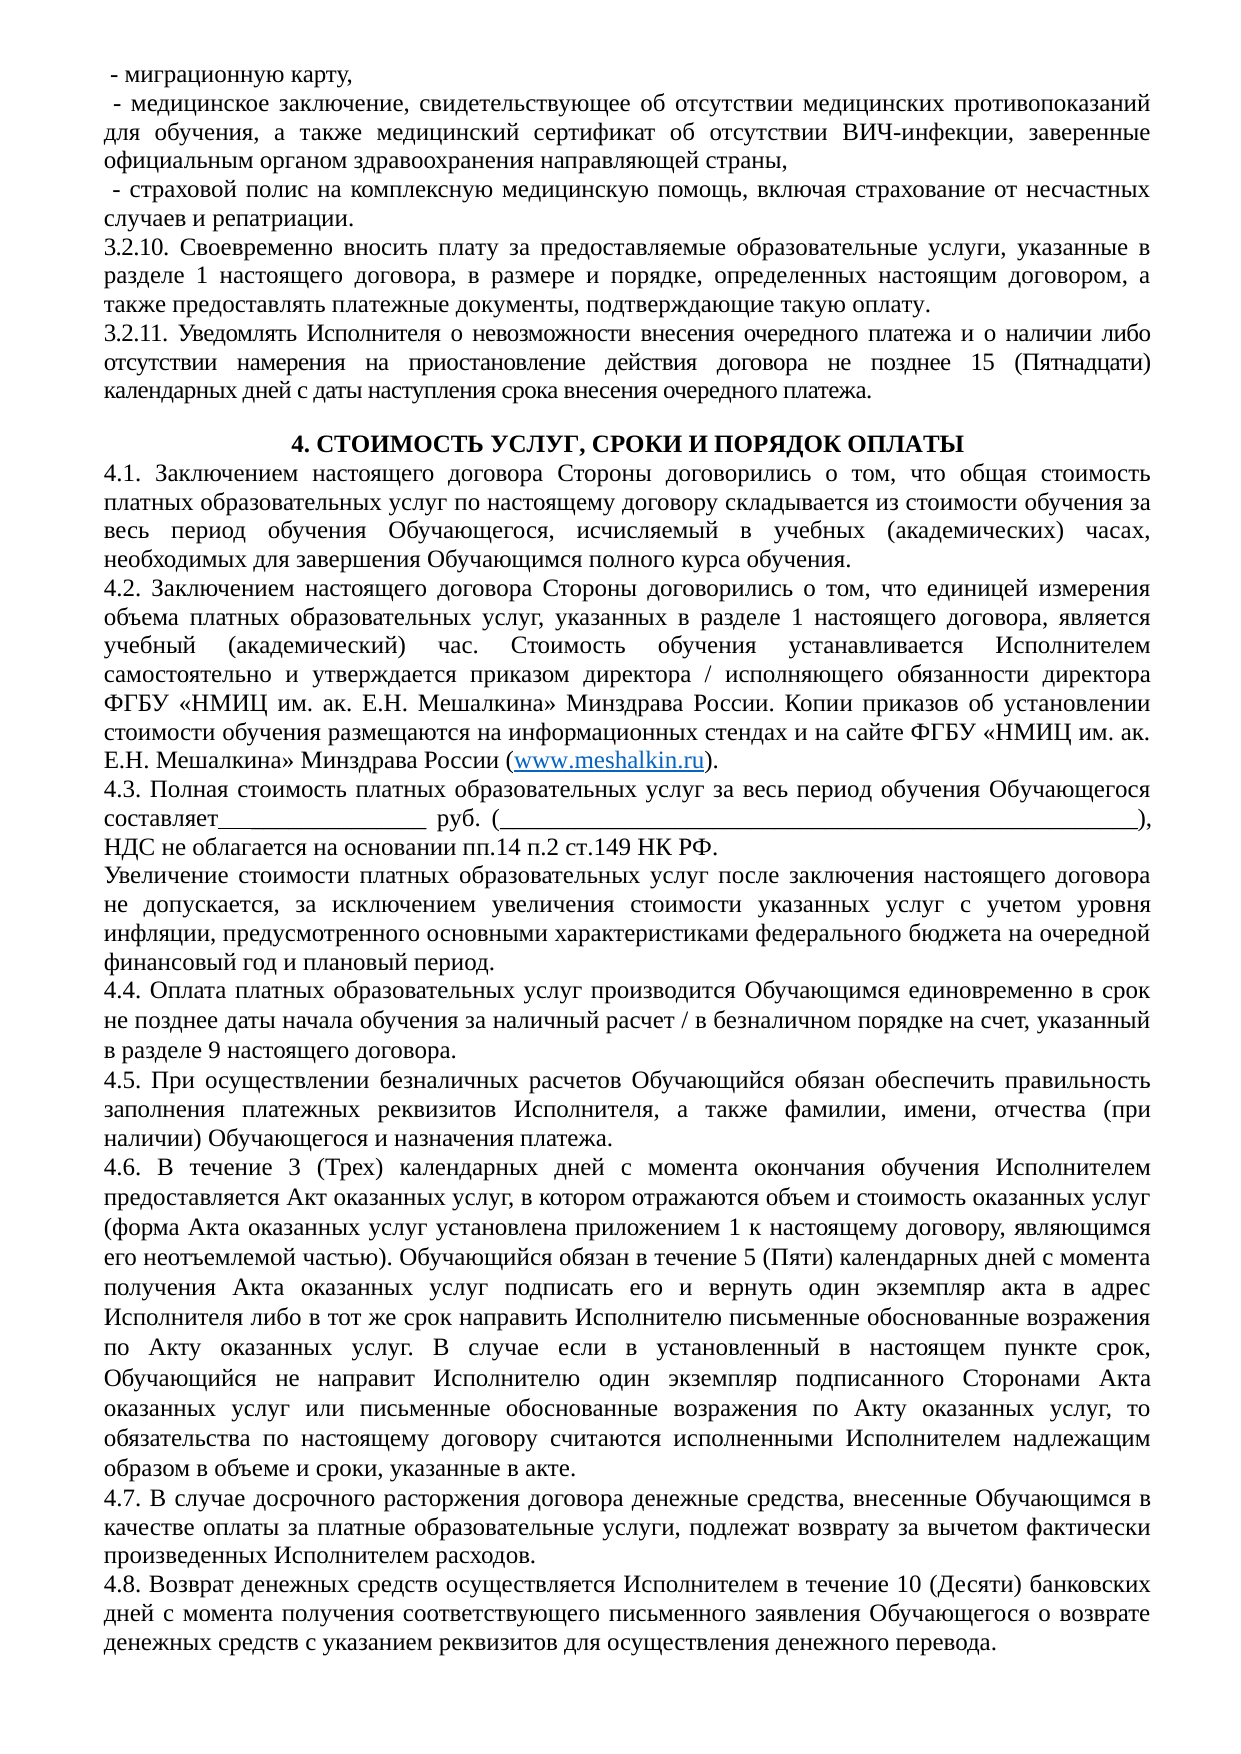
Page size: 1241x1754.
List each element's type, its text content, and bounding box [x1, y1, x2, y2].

text - медицинское заключение, свидетельствующее об отсутствии медицинских противопоказаний для обучения, а также медицинский сертификат об отсутствии ВИЧ-инфекции, заверенные официальным органом здравоохранения направляющей страны, [103, 88, 1152, 174]
text 4. СТОИМОСТЬ УСЛУГ, СРОКИ И ПОРЯДОК ОПЛАТЫ [103, 429, 1152, 458]
text 4.2. Заключением настоящего договора Стороны договорились о том, что единицей измерения объема платных образовательных услуг, указанных в разделе 1 настоящего договора, является учебный (академический) час. Стоимость обучения устанавливается Исполнителем самостоятельно и утверждается приказом директора / исполняющего обязанности директора ФГБУ «НМИЦ им. ак. Е.Н. Мешалкина» Минздрава России. Копии приказов об установлении стоимости обучения размещаются на информационных стендах и на сайте ФГБУ «НМИЦ им. ак. Е.Н. Мешалкина» Минздрава России (www.meshalkin.ru). [103, 573, 1152, 774]
text 4.3. Полная стоимость платных образовательных услуг за весь период обучения Обучающегося составляет ______________ руб. (___________________________________________________), НДС не облагается на основании пп.14 п.2 ст.149 НК РФ. [103, 774, 1152, 860]
text 4.1. Заключением настоящего договора Стороны договорились о том, что общая стоимость платных образовательных услуг по настоящему договору складывается из стоимости обучения за весь период обучения Обучающегося, исчисляемый в учебных (академических) часах, необходимых для завершения Обучающимся полного курса обучения. [103, 458, 1152, 573]
text 3.2.11. Уведомлять Исполнителя о невозможности внесения очередного платежа и о наличии либо отсутствии намерения на приостановление действия договора не позднее 15 (Пятнадцати) календарных дней с даты наступления срока внесения очередного платежа. [103, 318, 1152, 404]
text - миграционную карту, [103, 59, 1152, 88]
text 4.7. В случае досрочного расторжения договора денежные средства, внесенные Обучающимся в качестве оплаты за платные образовательные услуги, подлежат возврату за вычетом фактически произведенных Исполнителем расходов. [103, 1483, 1152, 1569]
text 4.4. Оплата платных образовательных услуг производится Обучающимся единовременно в срок не позднее даты начала обучения за наличный расчет / в безналичном порядке на счет, указанный в разделе 9 настоящего договора. [103, 975, 1152, 1064]
text 4.8. Возврат денежных средств осуществляется Исполнителем в течение 10 (Десяти) банковских дней с момента получения соответствующего письменного заявления Обучающегося о возврате денежных средств с указанием реквизитов для осуществления денежного перевода. [103, 1569, 1152, 1656]
text - страховой полис на комплексную медицинскую помощь, включая страхование от несчастных случаев и репатриации. [103, 174, 1152, 232]
text 4.5. При осуществлении безналичных расчетов Обучающийся обязан обеспечить правильность заполнения платежных реквизитов Исполнителя, а также фамилии, имени, отчества (при наличии) Обучающегося и назначения платежа. [103, 1066, 1152, 1152]
text 4.6. В течение 3 (Трех) календарных дней с момента окончания обучения Исполнителем предоставляется Акт оказанных услуг, в котором отражаются объем и стоимость оказанных услуг (форма Акта оказанных услуг установлена приложением 1 к настоящему договору, являющимся его неотъемлемой частью). Обучающийся обязан в течение 5 (Пяти) календарных дней с момента получения Акта оказанных услуг подписать его и вернуть один экземпляр акта в адрес Исполнителя либо в тот же срок направить Исполнителю письменные обоснованные возражения по Акту оказанных услуг. В случае если в установленный в настоящем пункте срок, Обучающийся не направит Исполнителю один экземпляр подписанного Сторонами Акта оказанных услуг или письменные обоснованные возражения по Акту оказанных услуг, то обязательства по настоящему договору считаются исполненными Исполнителем надлежащим образом в объеме и сроки, указанные в акте. [103, 1152, 1152, 1482]
text Увеличение стоимости платных образовательных услуг после заключения настоящего договора не допускается, за исключением увеличения стоимости указанных услуг с учетом уровня инфляции, предусмотренного основными характеристиками федерального бюджета на очередной финансовый год и плановый период. [103, 860, 1152, 975]
text 3.2.10. Своевременно вносить плату за предоставляемые образовательные услуги, указанные в разделе 1 настоящего договора, в размере и порядке, определенных настоящим договором, а также предоставлять платежные документы, подтверждающие такую оплату. [103, 232, 1152, 318]
